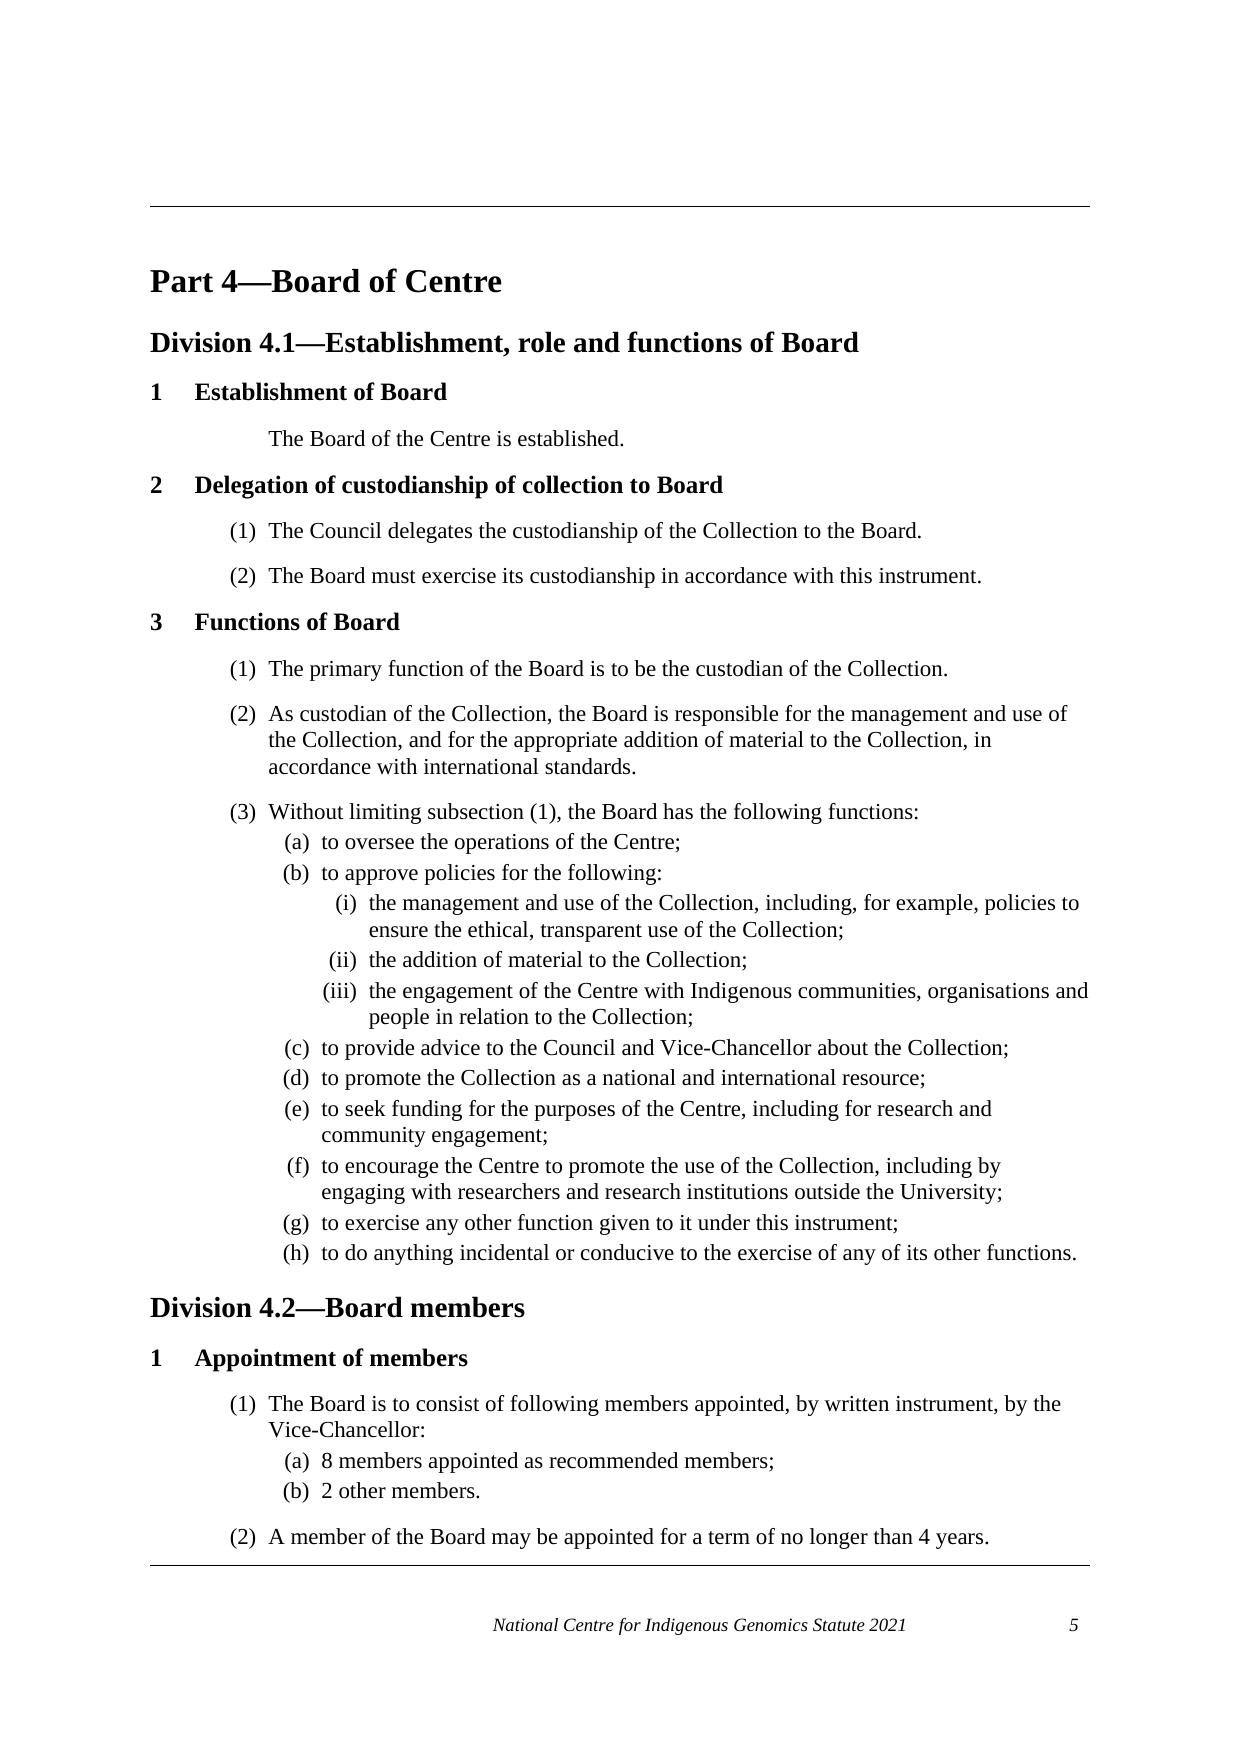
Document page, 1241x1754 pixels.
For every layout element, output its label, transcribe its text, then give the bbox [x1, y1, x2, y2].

subtitle to do anything incidental or conducive to the exercise of any of its other functions. [309, 1239, 1090, 1265]
subtitle the management and use of the Collection, including, for example, policies to ensure the ethical, transparent use of the Collection; [357, 889, 1090, 942]
subtitle Establishment of Board [150, 377, 1090, 406]
subtitle Delegation of custodianship of collection to Board [150, 470, 1090, 498]
subtitle to oversee the operations of the Centre; [309, 828, 1090, 855]
subtitle 2 other members. [309, 1478, 1090, 1504]
subtitle to seek funding for the purposes of the Centre, including for research and community engagement; [309, 1095, 1090, 1147]
subtitle the engagement of the Centre with Indigenous communities, organisations and people in relation to the Collection; [357, 977, 1090, 1029]
subtitle Board members [150, 1290, 1090, 1324]
subtitle to approve policies for the following: [309, 859, 1090, 885]
subtitle to promote the Collection as a national and international resource; [309, 1064, 1090, 1091]
subtitle 8 members appointed as recommended members; [309, 1447, 1090, 1473]
subtitle to exercise any other function given to it under this instrument; [309, 1208, 1090, 1235]
subtitle The Council delegates the custodianship of the Collection to the Board. [256, 517, 1090, 544]
subtitle The primary function of the Board is to be the custodian of the Collection. [256, 655, 1090, 681]
subtitle to provide advice to the Council and Vice-Chancellor about the Collection; [309, 1034, 1090, 1060]
subtitle A member of the Board may be appointed for a term of no longer than 4 years. [256, 1523, 1090, 1549]
subtitle As custodian of the Collection, the Board is responsible for the management and use of the Collection, and for the appropriate addition of material to the Collection, in accordance with international standards. [256, 700, 1090, 779]
subtitle The Board must exercise its custodianship in accordance with this instrument. [256, 562, 1090, 589]
subtitle Functions of Board [150, 607, 1090, 636]
subtitle Board of Centre [150, 262, 1090, 300]
subtitle to encourage the Centre to promote the use of the Collection, including by engaging with researchers and research institutions outside the University; [309, 1152, 1090, 1204]
subtitle Appointment of members [150, 1343, 1090, 1371]
subtitle The Board of the Centre is established. [268, 425, 1090, 451]
subtitle Establishment, role and functions of Board [150, 325, 1090, 358]
subtitle Without limiting subsection (1), the Board has the following functions: [256, 798, 1090, 824]
subtitle the addition of material to the Collection; [357, 946, 1090, 973]
subtitle The Board is to consist of following members appointed, by written instrument, by the Vice-Chancellor: [256, 1390, 1090, 1443]
